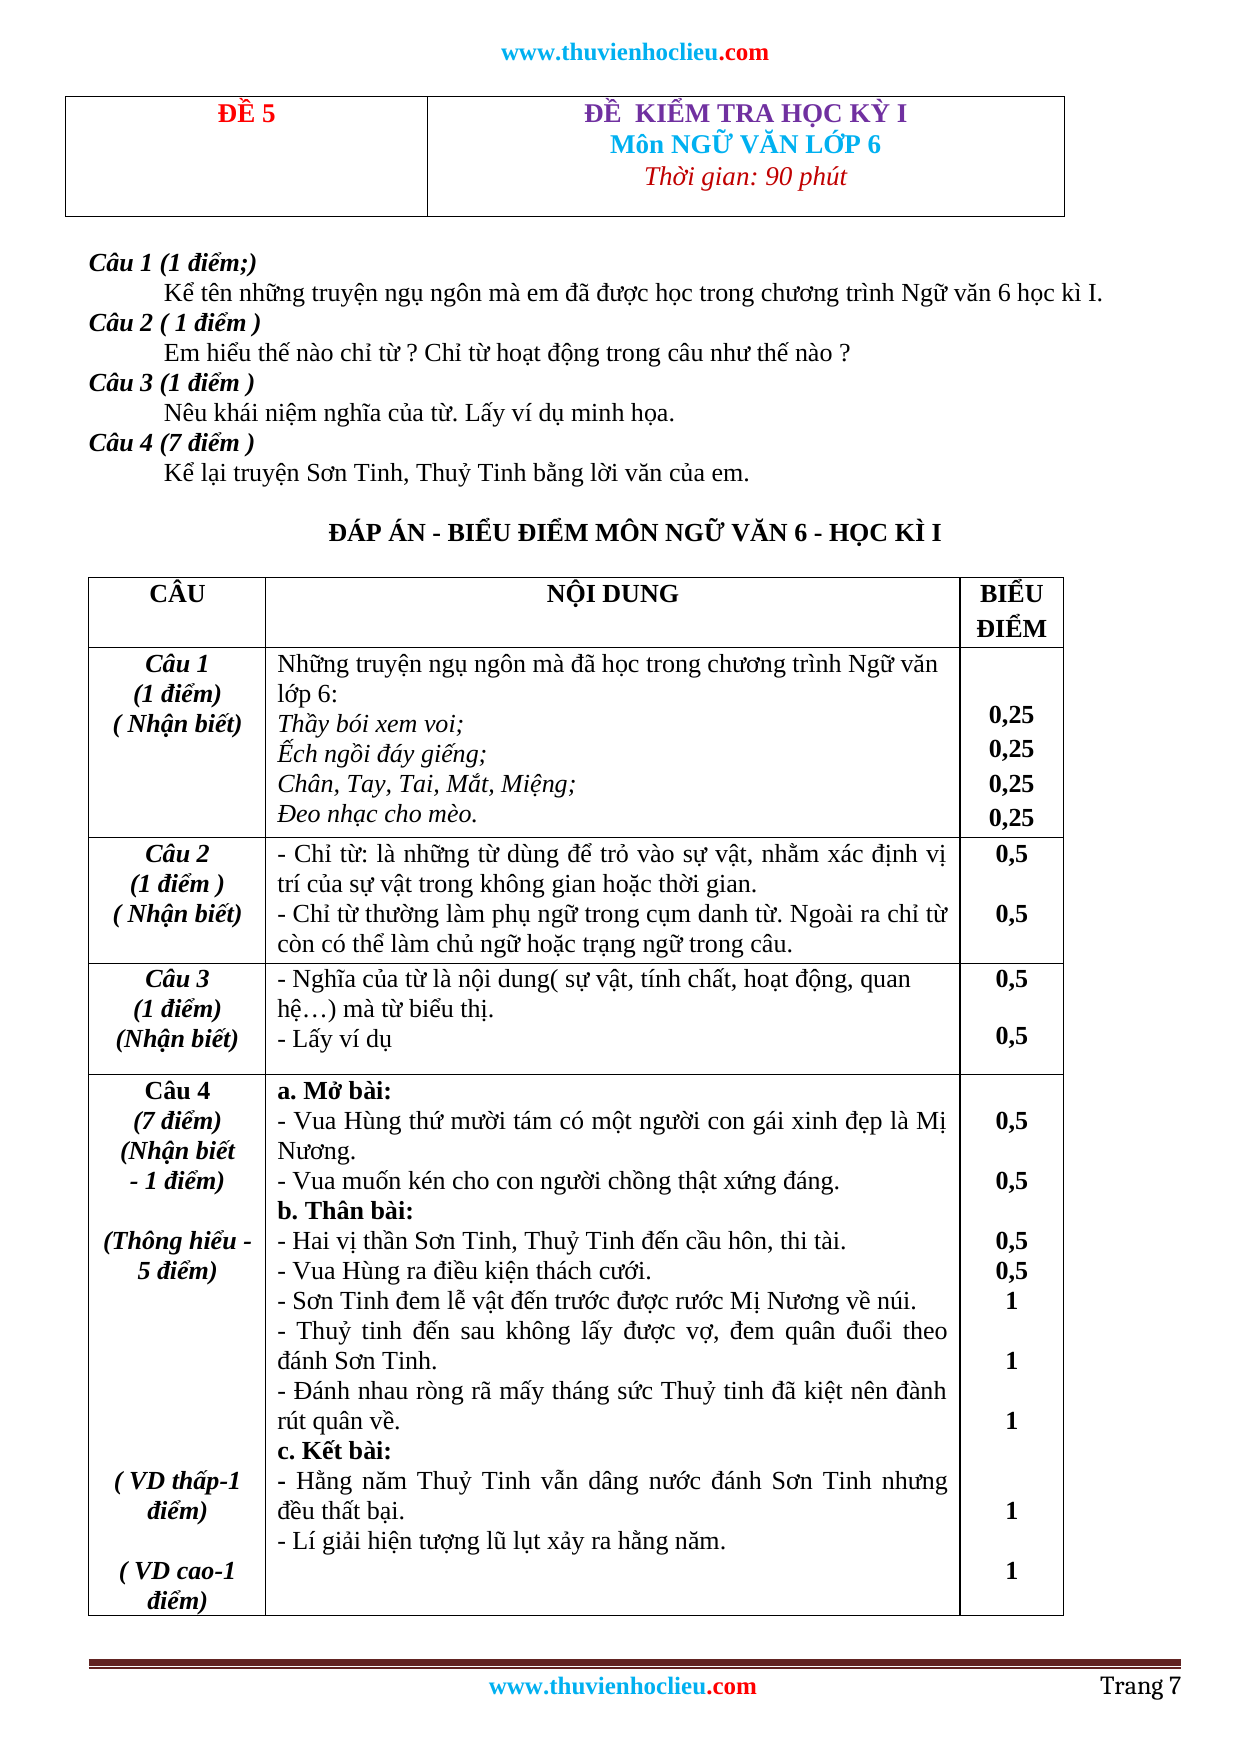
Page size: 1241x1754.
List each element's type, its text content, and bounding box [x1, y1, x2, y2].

table_header NỘI DUNG [266, 578, 959, 647]
table_cell 0,5 0,5 [961, 964, 1063, 1074]
table_header ĐỀ 5 [66, 97, 427, 216]
text Nêu khái niệm nghĩa của từ. Lấy ví dụ minh họa. [89, 397, 1181, 427]
text Kể tên những truyện ngụ ngôn mà em đã được học trong chương trình Ngữ văn 6 học kì I. [89, 277, 1181, 307]
table_cell - Chỉ từ: là những từ dùng để trỏ vào sự vật, nhằm xác định vị trí của sự vật trong không gian hoặc thời gian. - Chỉ từ thường làm phụ ngữ trong cụm danh từ. Ngoài ra chỉ từ còn có thể làm chủ ngữ hoặc trạng ngữ trong câu. [266, 838, 959, 962]
table_cell 0,5 0,5 0,5 0,5 1 1 1 1 1 [961, 1075, 1063, 1615]
text ĐÁP ÁN - BIỂU ĐIỂM MÔN NGỮ VĂN 6 - HỌC KÌ I [89, 517, 1181, 547]
table_cell Những truyện ngụ ngôn mà đã học trong chương trình Ngữ văn lớp 6: Thầy bói xem voi; Ếch ngồi đáy giếng; Chân, Tay, Tai, Mắt, Miệng; Đeo nhạc cho mèo. [266, 648, 959, 837]
text Câu 2 ( 1 điểm ) [89, 307, 1181, 337]
table_header CÂU [89, 578, 265, 647]
table_header ĐỀ KIỂM TRA HỌC KỲ I Môn NGỮ VĂN LỚP 6 Thời gian: 90 phút [428, 97, 1064, 216]
table_cell 0,25 0,25 0,25 0,25 [961, 648, 1063, 837]
table_cell a. Mở bài: - Vua Hùng thứ mười tám có một người con gái xinh đẹp là Mị Nương. - Vua muốn kén cho con người chồng thật xứng đáng. b. Thân bài: - Hai vị thần Sơn Tinh, Thuỷ Tinh đến cầu hôn, thi tài. - Vua Hùng ra điều kiện thách cưới. - Sơn Tinh đem lễ vật đến trước được rước Mị Nương về núi. - Thuỷ tinh đến sau không lấy được vợ, đem quân đuổi theo đánh Sơn Tinh. - Đánh nhau ròng rã mấy tháng sức Thuỷ tinh đã kiệt nên đành rút quân về. c. Kết bài: - Hằng năm Thuỷ Tinh vẫn dâng nước đánh Sơn Tinh nhưng đều thất bại. - Lí giải hiện tượng lũ lụt xảy ra hằng năm. [266, 1075, 959, 1615]
table_header BIỂU ĐIỂM [961, 578, 1063, 647]
table_cell Câu 2 (1 điểm ) ( Nhận biết) [89, 838, 265, 962]
text Câu 4 (7 điểm ) [89, 427, 1181, 457]
table_cell 0,5 0,5 [961, 838, 1063, 962]
text Kể lại truyện Sơn Tinh, Thuỷ Tinh bằng lời văn của em. [89, 457, 1181, 487]
text Em hiểu thế nào chỉ từ ? Chỉ từ hoạt động trong câu như thế nào ? [89, 337, 1181, 367]
text Câu 1 (1 điểm;) [89, 247, 1181, 277]
text Câu 3 (1 điểm ) [89, 367, 1181, 397]
table_cell Câu 4 (7 điểm) (Nhận biết - 1 điểm) (Thông hiểu -5 điểm) ( VD thấp-1 điểm) ( VD cao-1 điểm) [89, 1075, 265, 1615]
table_cell - Nghĩa của từ là nội dung( sự vật, tính chất, hoạt động, quan hệ…) mà từ biểu thị. - Lấy ví dụ [266, 964, 959, 1074]
table_cell Câu 1 (1 điểm) ( Nhận biết) [89, 648, 265, 837]
table_cell Câu 3 (1 điểm) (Nhận biết) [89, 964, 265, 1074]
